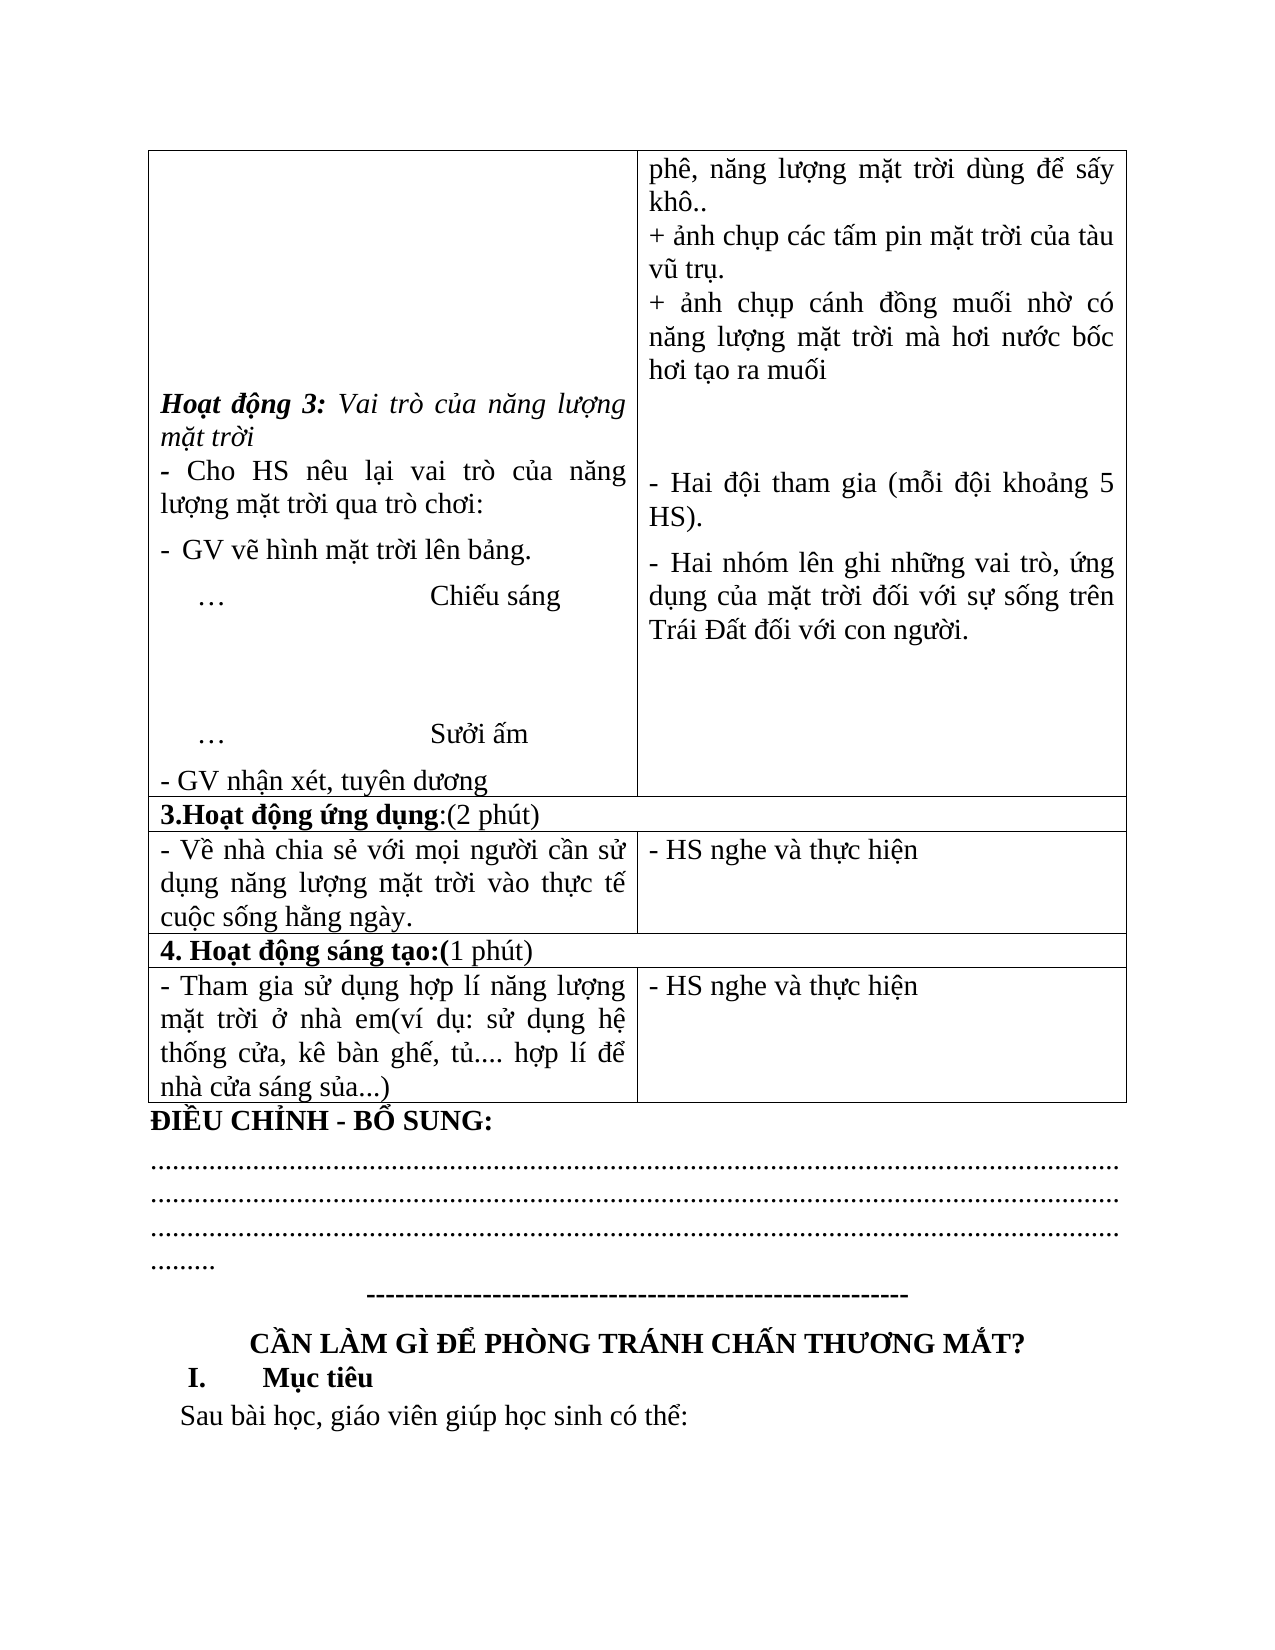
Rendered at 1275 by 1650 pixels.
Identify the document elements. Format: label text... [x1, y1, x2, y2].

list Mục tiêu [187, 1360, 1125, 1393]
table_cell - Tham gia sử dụng hợp lí năng lượng mặt trời ở nhà em(ví dụ: sử dụng hệ thống cửa, kê bàn ghế, tủ.... hợp lí để nhà cửa sáng sủa...) [149, 968, 637, 1102]
text ........................................................................................................................................................................................................................................................................................................................................................................................................................ [150, 1142, 1125, 1276]
table_cell - Về nhà chia sẻ với mọi người cần sử dụng năng lượng mặt trời vào thực tế cuộc sống hằng ngày. [149, 832, 637, 932]
text ĐIỀU CHỈNH - BỔ SUNG: [150, 1103, 1125, 1137]
table_cell - HS nghe và thực hiện [638, 968, 1126, 1102]
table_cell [149, 151, 637, 796]
table_cell 3.Hoạt động ứng dụng:(2 phút) [149, 797, 1126, 831]
text CẦN LÀM GÌ ĐỂ PHÒNG TRÁNH CHẤN THƯƠNG MẮT? [150, 1326, 1125, 1360]
table_cell - HS nghe và thực hiện [638, 832, 1126, 932]
list Sau bài học, giáo viên giúp học sinh có thể: [179, 1398, 1125, 1432]
text -------------------------------------------------------- [150, 1276, 1125, 1309]
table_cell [638, 151, 1126, 796]
table_cell 4. Hoạt động sáng tạo:(1 phút) [149, 934, 1126, 967]
